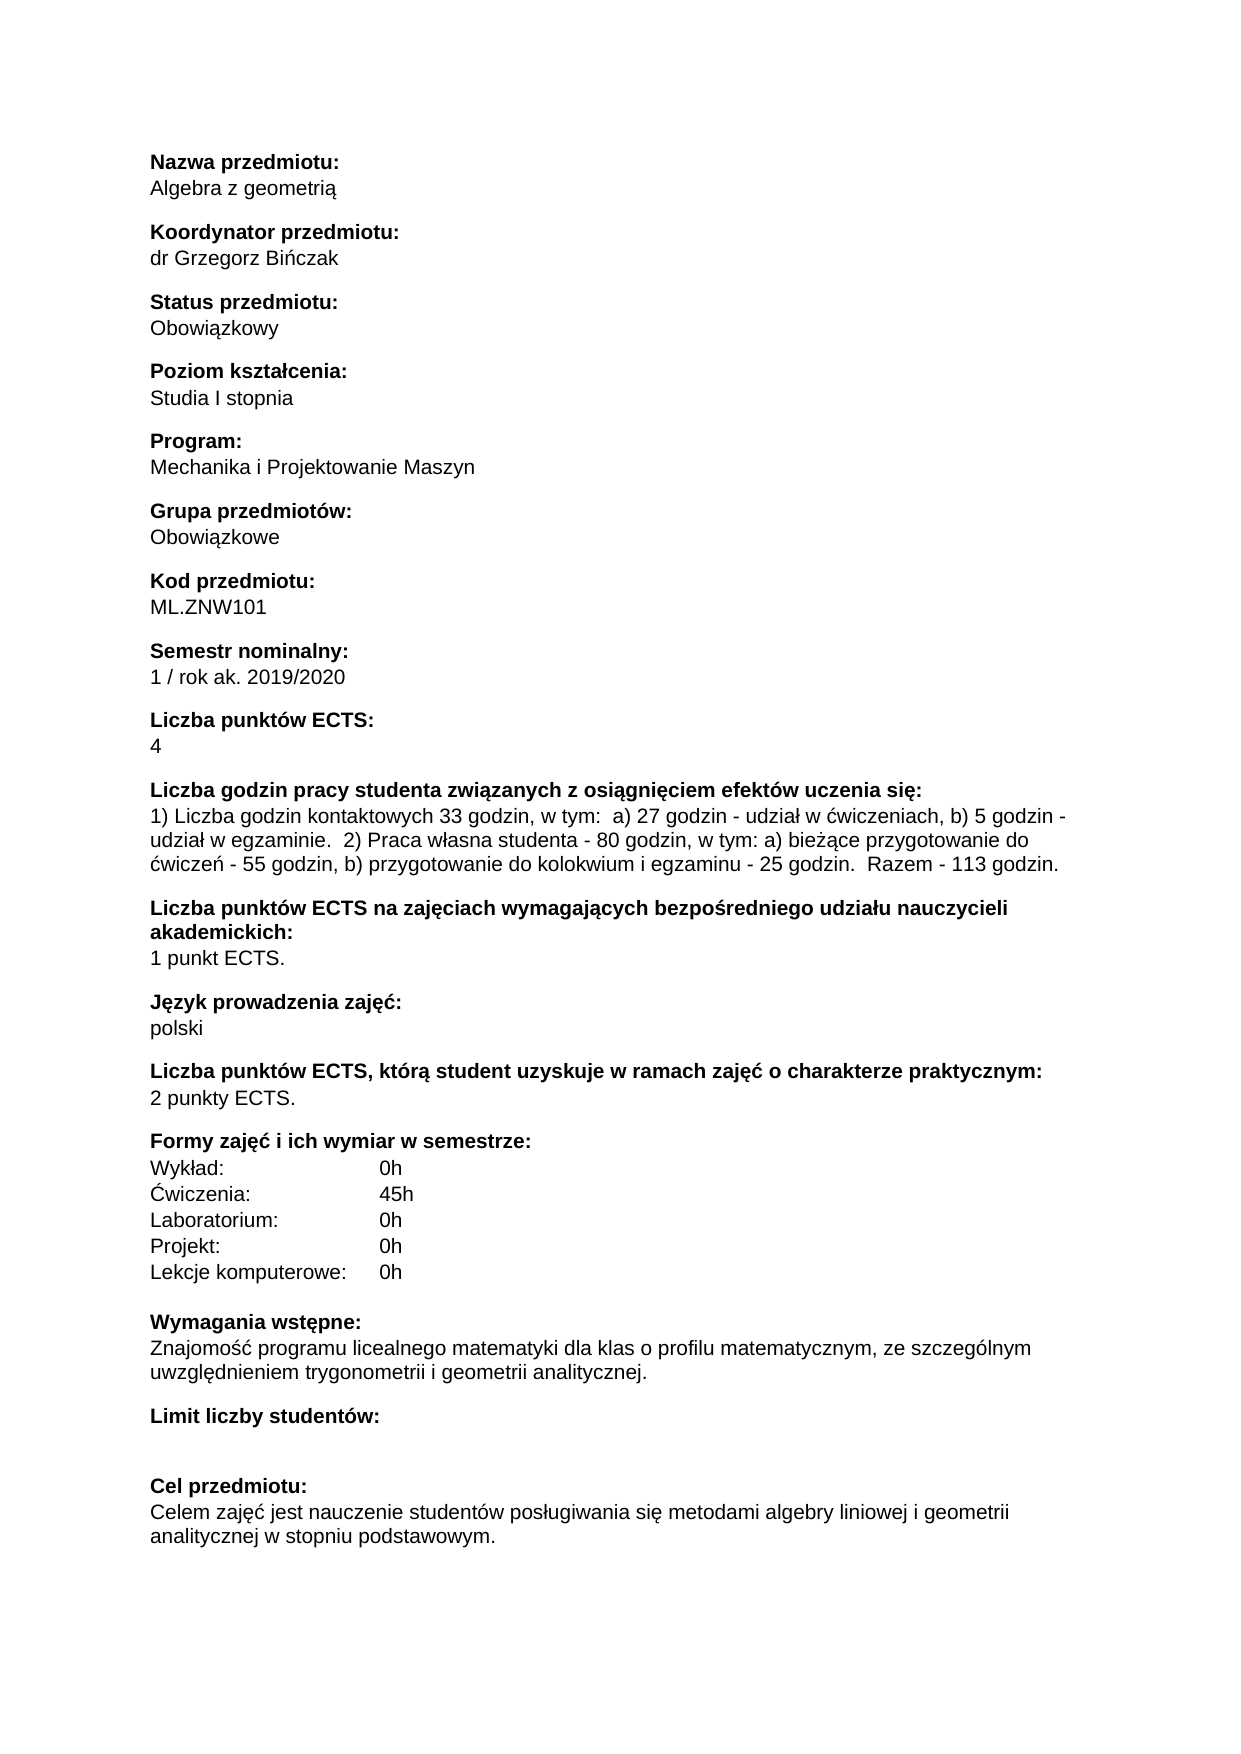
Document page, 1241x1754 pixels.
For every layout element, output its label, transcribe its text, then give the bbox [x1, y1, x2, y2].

text Algebra z geometrią [150, 176, 1090, 200]
text 4 [150, 734, 1090, 758]
text Formy zajęć i ich wymiar w semestrze: [150, 1129, 1090, 1153]
table_cell 45h [369, 1180, 597, 1206]
table_header 0h [369, 1156, 597, 1180]
text Studia I stopnia [150, 385, 1090, 409]
text Liczba punktów ECTS, którą student uzyskuje w ramach zajęć o charakterze praktycznym: [150, 1059, 1090, 1083]
text Liczba punktów ECTS: [150, 708, 1090, 732]
text Status przedmiotu: [150, 289, 1090, 313]
text 1) Liczba godzin kontaktowych 33 godzin, w tym: a) 27 godzin - udział w ćwiczeniach, b) 5 godzin - udział w egzaminie. 2) Praca własna studenta - 80 godzin, w tym: a) bieżące przygotowanie do ćwiczeń - 55 godzin, b) przygotowanie do kolokwium i egzaminu - 25 godzin. Razem - 113 godzin. [150, 804, 1090, 876]
text Poziom kształcenia: [150, 359, 1090, 383]
text Grupa przedmiotów: [150, 499, 1090, 523]
text Liczba godzin pracy studenta związanych z osiągnięciem efektów uczenia się: [150, 778, 1090, 802]
text Program: [150, 429, 1090, 453]
text Nazwa przedmiotu: [150, 150, 1090, 174]
text polski [150, 1016, 1090, 1039]
text 1 punkt ECTS. [150, 946, 1090, 970]
text Język prowadzenia zajęć: [150, 989, 1090, 1013]
text Koordynator przedmiotu: [150, 220, 1090, 244]
table_cell Lekcje komputerowe: [140, 1260, 367, 1284]
table_cell 0h [369, 1232, 597, 1258]
text dr Grzegorz Bińczak [150, 246, 1090, 270]
text Liczba punktów ECTS na zajęciach wymagających bezpośredniego udziału nauczycieli akademickich: [150, 896, 1090, 944]
text Mechanika i Projektowanie Maszyn [150, 455, 1090, 479]
table_cell Laboratorium: [140, 1208, 367, 1232]
table_cell 0h [369, 1258, 597, 1284]
table_cell 0h [369, 1206, 597, 1232]
text Celem zajęć jest nauczenie studentów posługiwania się metodami algebry liniowej i geometrii analitycznej w stopniu podstawowym. [150, 1499, 1090, 1547]
text Obowiązkowy [150, 316, 1090, 339]
table_cell Ćwiczenia: [140, 1182, 367, 1206]
table_cell Projekt: [140, 1234, 367, 1258]
text ML.ZNW101 [150, 595, 1090, 619]
text 2 punkty ECTS. [150, 1085, 1090, 1109]
text Obowiązkowe [150, 525, 1090, 549]
text Kod przedmiotu: [150, 569, 1090, 593]
text Znajomość programu licealnego matematyki dla klas o profilu matematycznym, ze szczególnym uwzględnieniem trygonometrii i geometrii analitycznej. [150, 1336, 1090, 1384]
text Wymagania wstępne: [150, 1310, 1090, 1334]
text Semestr nominalny: [150, 638, 1090, 662]
table_header Wykład: [140, 1156, 367, 1180]
text Cel przedmiotu: [150, 1473, 1090, 1497]
text Limit liczby studentów: [150, 1404, 1090, 1428]
text 1 / rok ak. 2019/2020 [150, 664, 1090, 688]
